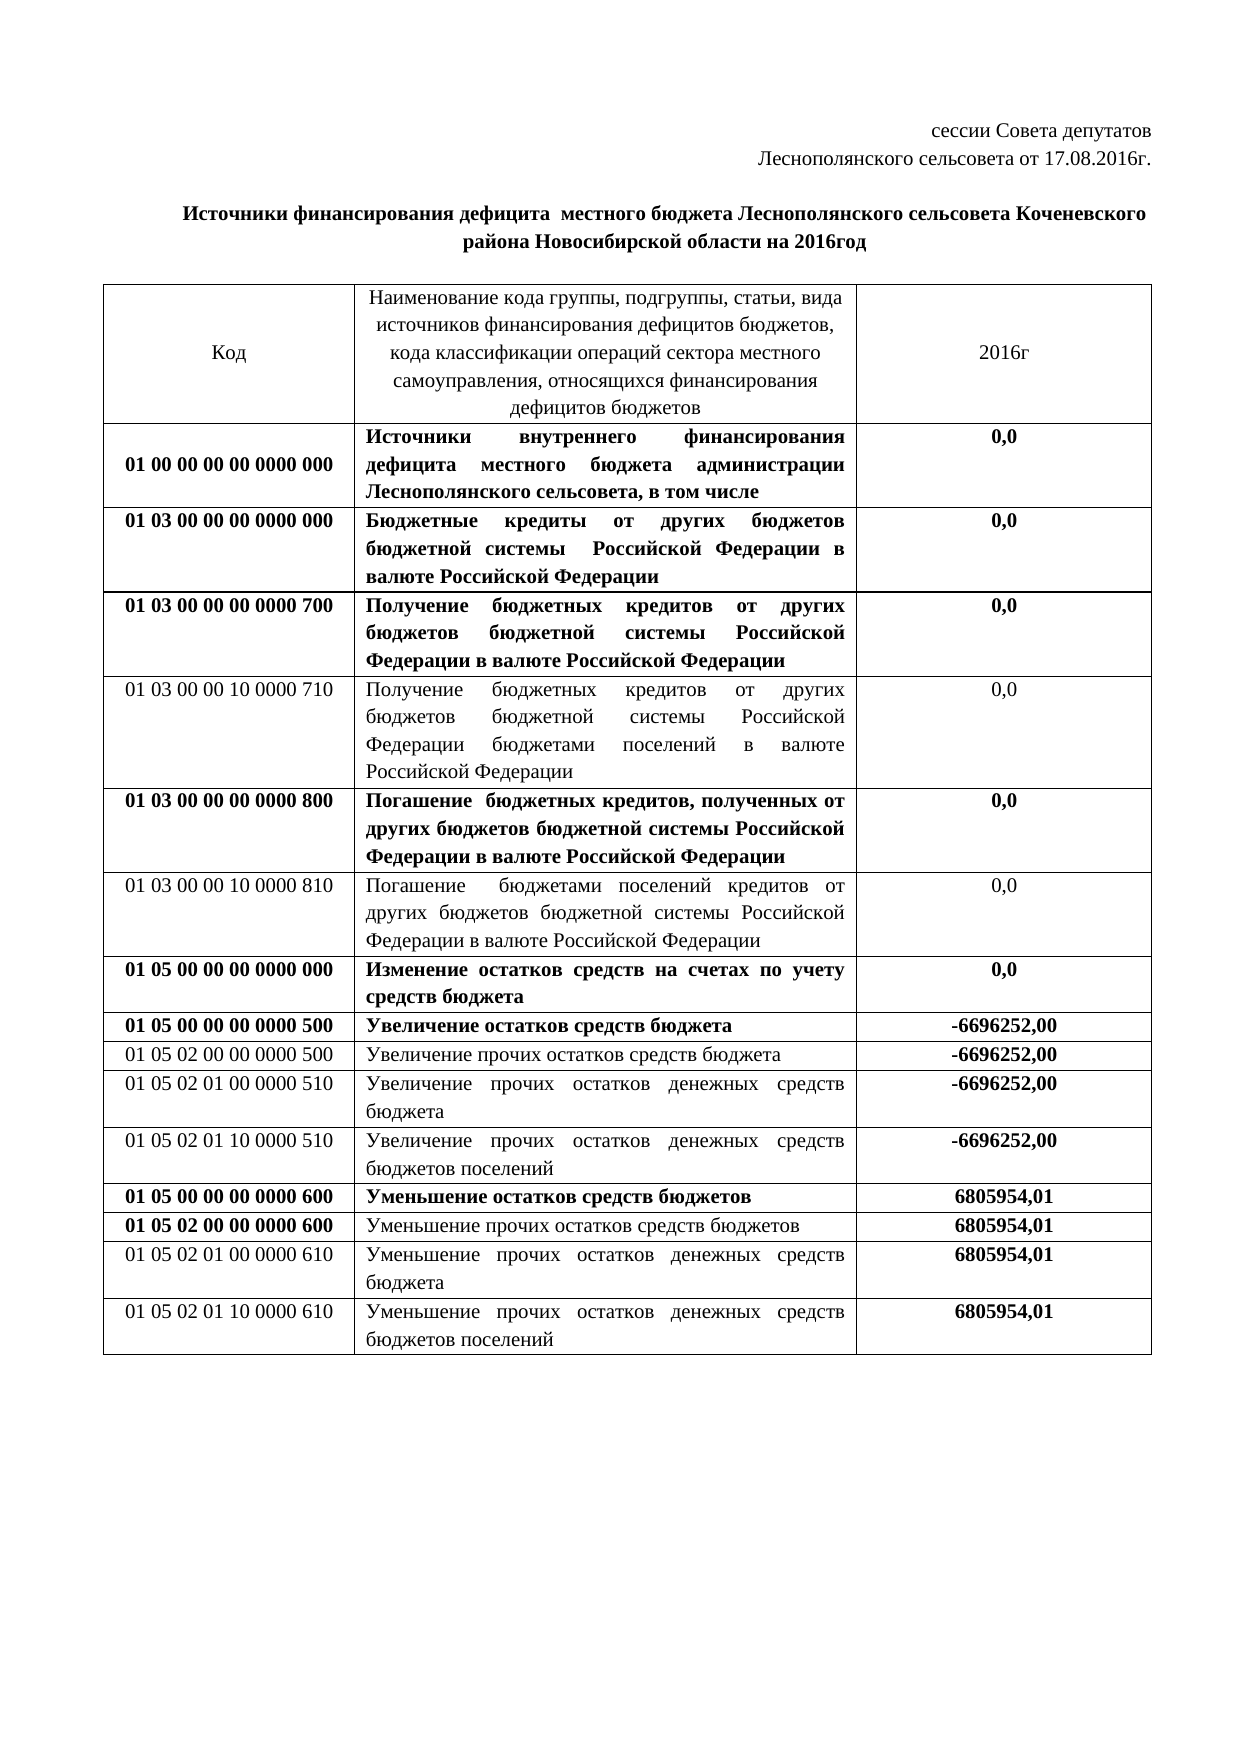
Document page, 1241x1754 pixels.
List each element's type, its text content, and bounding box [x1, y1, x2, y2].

table_cell Увеличение прочих остатков средств бюджета [355, 1042, 856, 1070]
table_cell 0,0 [857, 593, 1151, 676]
table_cell 6805954,01 [857, 1184, 1151, 1212]
table_cell 01 03 00 00 10 0000 810 [104, 873, 354, 956]
text сессии Совета депутатов [177, 118, 1152, 142]
table_cell 01 03 00 00 00 0000 800 [104, 789, 354, 872]
table_cell Изменение остатков средств на счетах по учету средств бюджета [355, 957, 856, 1012]
table_cell -6696252,00 [857, 1071, 1151, 1127]
table_cell Уменьшение остатков средств бюджетов [355, 1184, 856, 1212]
table_cell 01 05 02 01 10 0000 510 [104, 1128, 354, 1183]
table_cell 01 05 02 01 00 0000 510 [104, 1071, 354, 1127]
table_cell 6805954,01 [857, 1299, 1151, 1354]
table_cell Увеличение прочих остатков денежных средств бюджетов поселений [355, 1128, 856, 1183]
table_cell Получение бюджетных кредитов от других бюджетов бюджетной системы Российской Федерации бюджетами поселений в валюте Российской Федерации [355, 677, 856, 787]
table_cell 0,0 [857, 957, 1151, 1012]
table_cell 6805954,01 [857, 1242, 1151, 1298]
table_cell 01 05 00 00 00 0000 000 [104, 957, 354, 1012]
table_cell Уменьшение прочих остатков средств бюджетов [355, 1213, 856, 1241]
table_cell 6805954,01 [857, 1213, 1151, 1241]
table_cell Увеличение остатков средств бюджета [355, 1013, 856, 1041]
table_cell Погашение бюджетных кредитов, полученных от других бюджетов бюджетной системы Российской Федерации в валюте Российской Федерации [355, 789, 856, 872]
table_cell 0,0 [857, 789, 1151, 872]
table_cell Бюджетные кредиты от других бюджетов бюджетной системы Российской Федерации в валюте Российской Федерации [355, 508, 856, 591]
table_cell 01 05 00 00 00 0000 600 [104, 1184, 354, 1212]
table_cell 01 03 00 00 00 0000 700 [104, 593, 354, 676]
table_header Наименование кода группы, подгруппы, статьи, вида источников финансирования дефицитов бюджетов, кода классификации операций сектора местного самоуправления, относящихся финансирования дефицитов бюджетов [355, 285, 856, 423]
text Источники финансирования дефицита местного бюджета Леснополянского сельсовета Коченевского района Новосибирской области на 2016год [177, 201, 1152, 253]
table_cell 0,0 [857, 677, 1151, 787]
table_cell -6696252,00 [857, 1042, 1151, 1070]
table_cell -6696252,00 [857, 1013, 1151, 1041]
table_cell Погашение бюджетами поселений кредитов от других бюджетов бюджетной системы Российской Федерации в валюте Российской Федерации [355, 873, 856, 956]
table_cell -6696252,00 [857, 1128, 1151, 1183]
text Леснополянского сельсовета от 17.08.2016г. [177, 146, 1152, 170]
table_cell Уменьшение прочих остатков денежных средств бюджетов поселений [355, 1299, 856, 1354]
table_cell 01 05 02 00 00 0000 600 [104, 1213, 354, 1241]
table_cell 01 03 00 00 00 0000 000 [104, 508, 354, 591]
table_header Код [104, 285, 354, 423]
table_header 2016г [857, 285, 1151, 423]
table_cell 01 05 02 01 10 0000 610 [104, 1299, 354, 1354]
table_cell 01 00 00 00 00 0000 000 [104, 424, 354, 507]
table_cell Увеличение прочих остатков денежных средств бюджета [355, 1071, 856, 1127]
table_cell 0,0 [857, 508, 1151, 591]
table_cell 01 05 00 00 00 0000 500 [104, 1013, 354, 1041]
table_cell Получение бюджетных кредитов от других бюджетов бюджетной системы Российской Федерации в валюте Российской Федерации [355, 593, 856, 676]
table_cell 01 03 00 00 10 0000 710 [104, 677, 354, 787]
table_cell 0,0 [857, 873, 1151, 956]
table_cell Уменьшение прочих остатков денежных средств бюджета [355, 1242, 856, 1298]
table_cell 01 05 02 00 00 0000 500 [104, 1042, 354, 1070]
table_cell 0,0 [857, 424, 1151, 507]
table_cell Источники внутреннего финансирования дефицита местного бюджета администрации Леснополянского сельсовета, в том числе [355, 424, 856, 507]
table_cell 01 05 02 01 00 0000 610 [104, 1242, 354, 1298]
